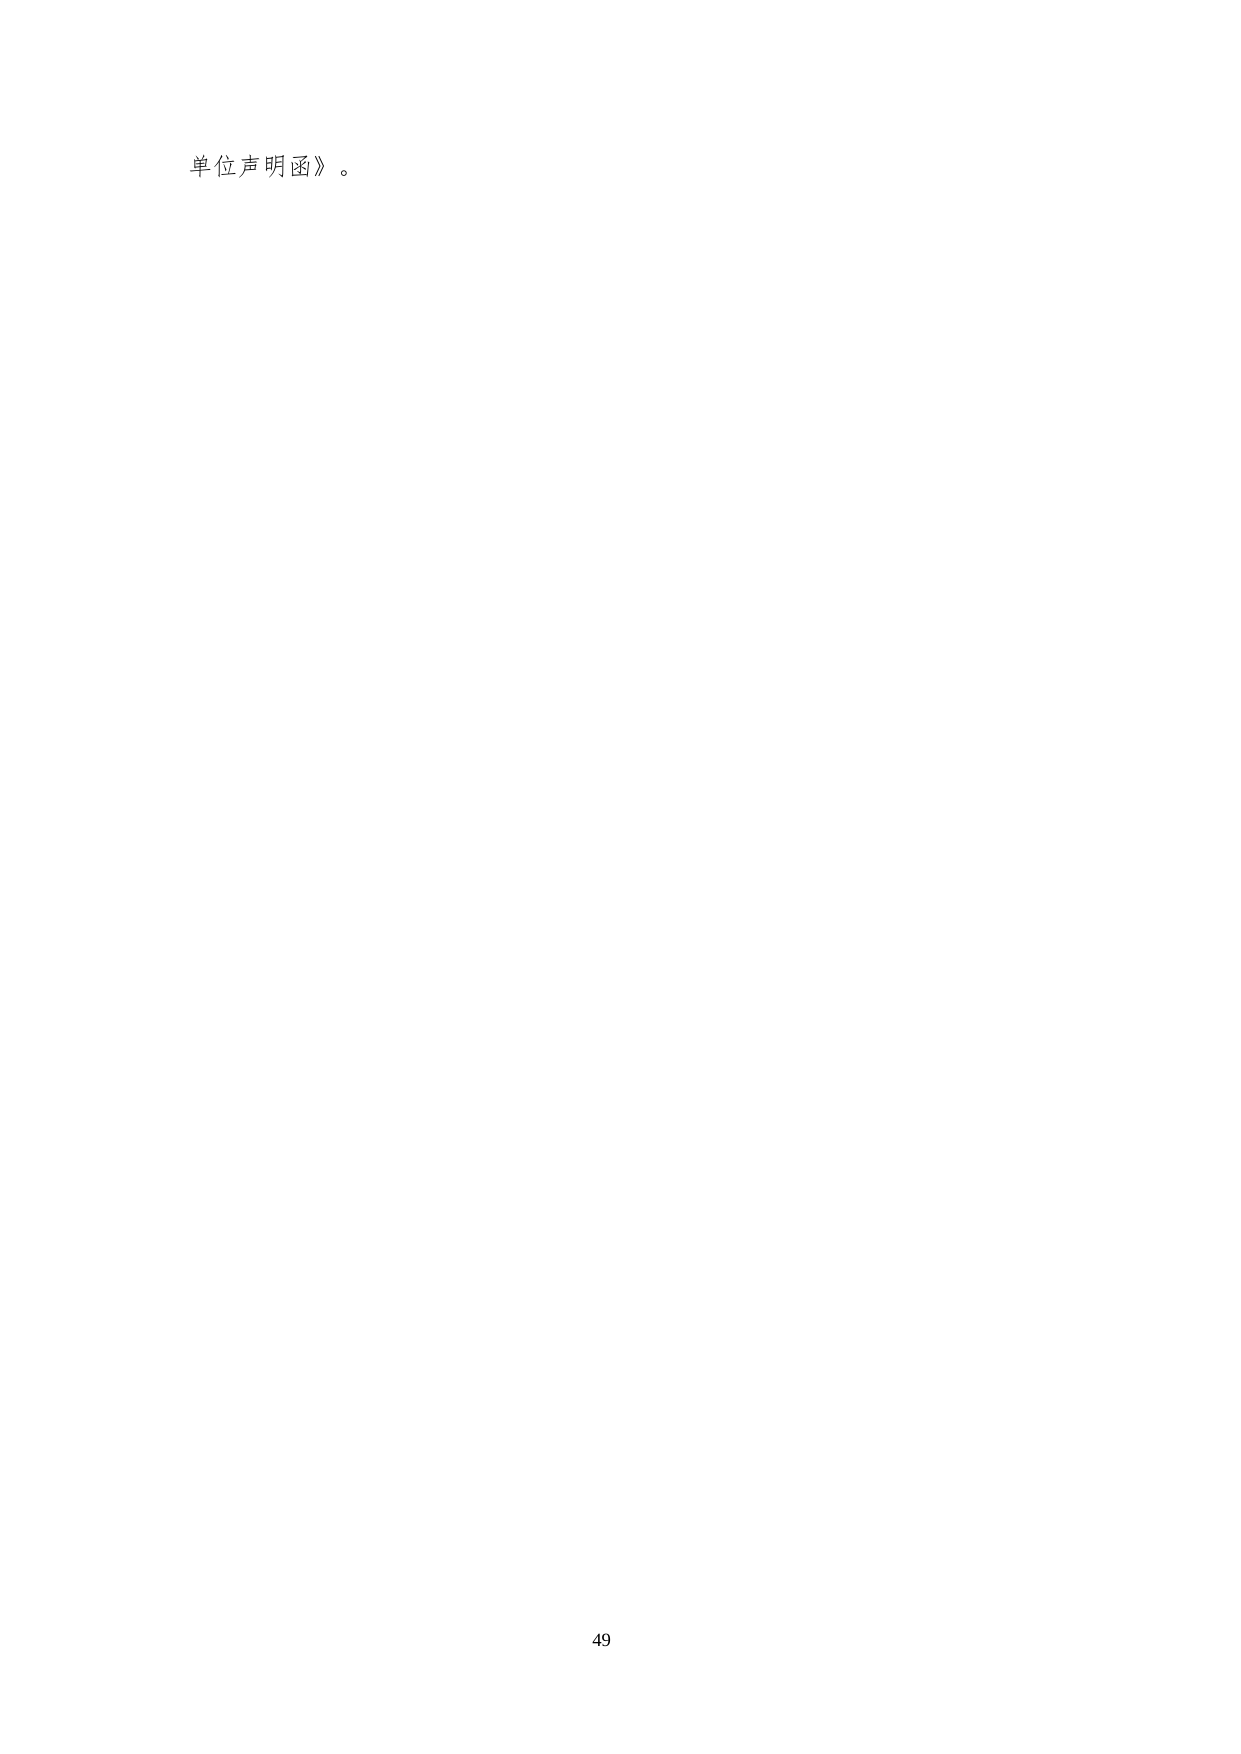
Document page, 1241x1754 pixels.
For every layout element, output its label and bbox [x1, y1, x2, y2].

text [187, 150, 1053, 178]
